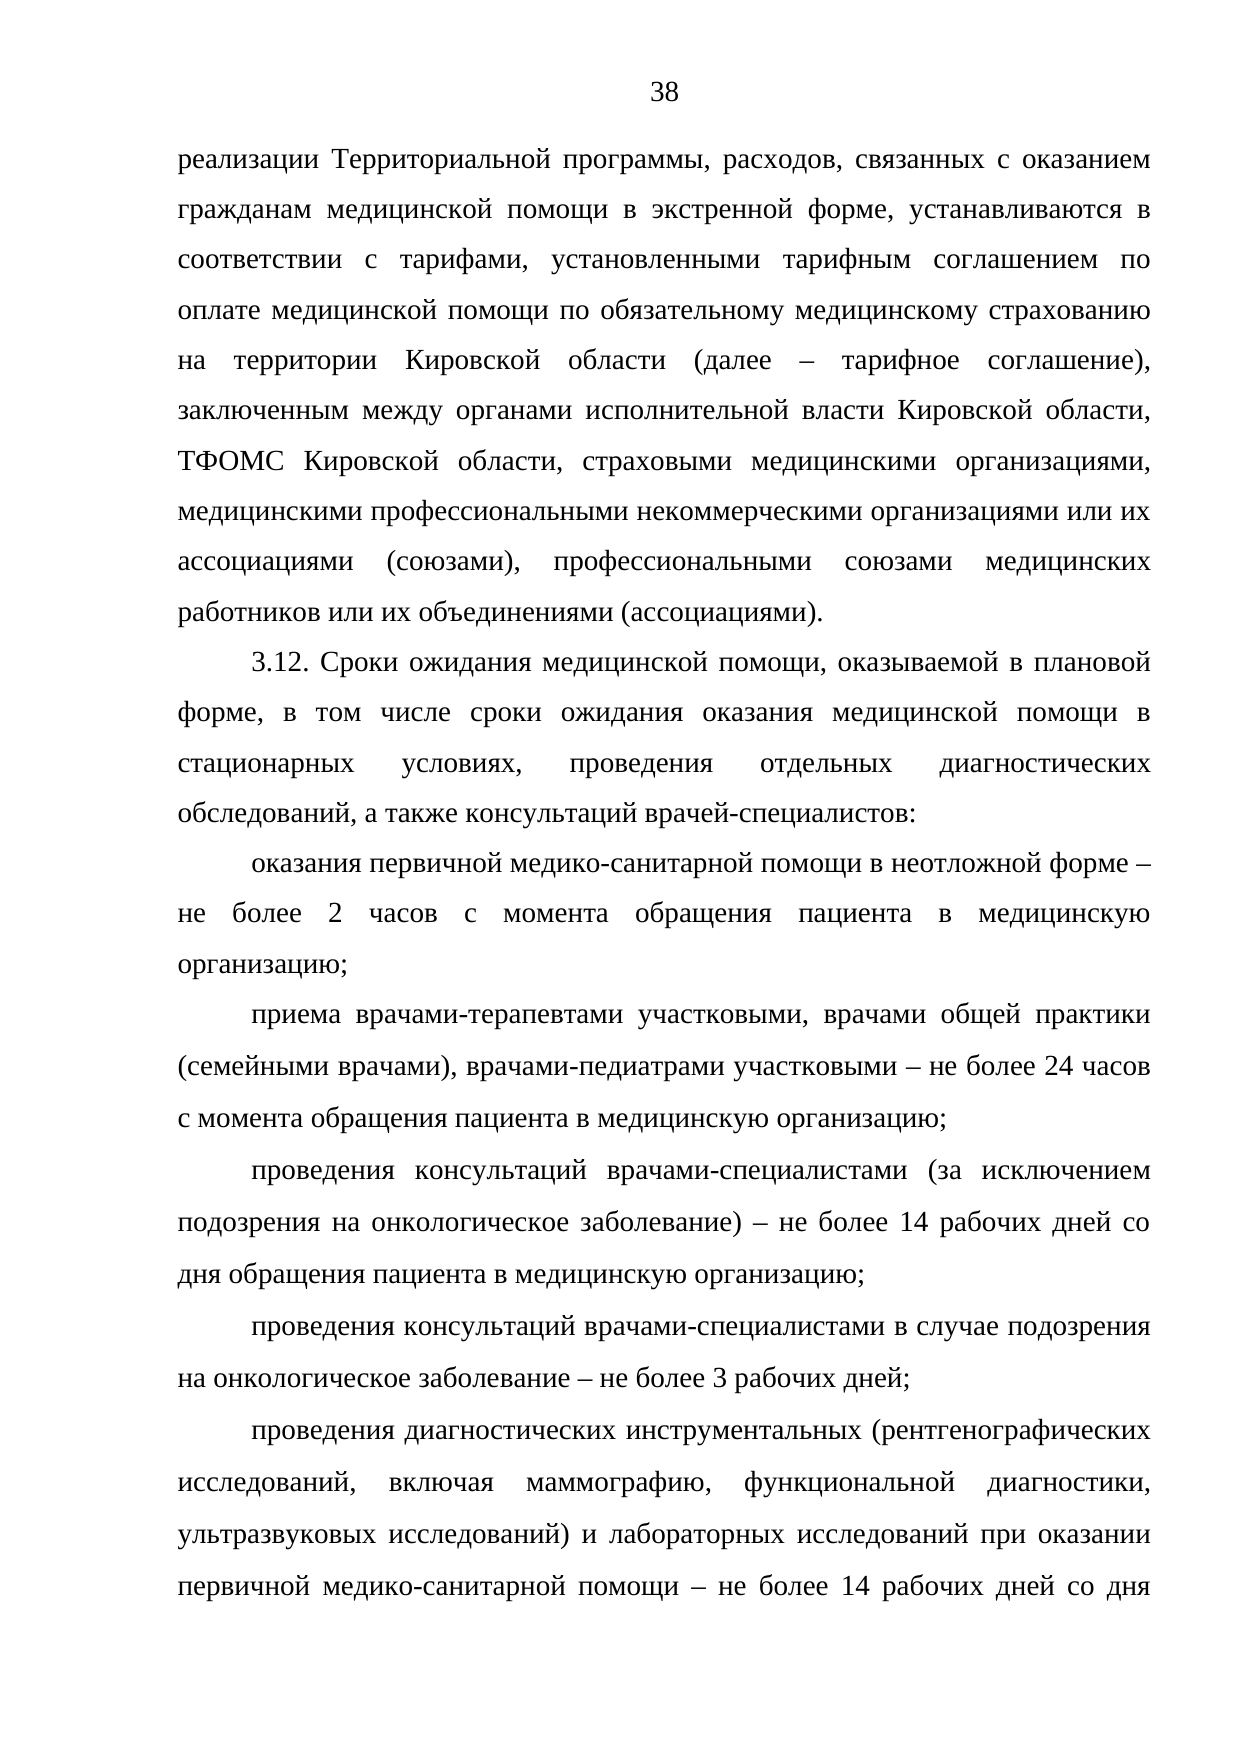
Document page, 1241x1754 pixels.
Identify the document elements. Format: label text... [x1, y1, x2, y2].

text оказания первичной медико-санитарной помощи в неотложной форме – не более 2 часов с момента обращения пациента в медицинскую организацию; [177, 845, 1152, 979]
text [177, 1412, 1152, 1602]
text проведения консультаций врачами-специалистами в случае подозрения на онкологическое заболевание – не более 3 рабочих дней; [177, 1308, 1152, 1394]
text 3.12. Сроки ожидания медицинской помощи, оказываемой в плановой форме, в том числе сроки ожидания оказания медицинской помощи в стационарных условиях, проведения отдельных диагностических обследований, а также консультаций врачей-специалистов: [177, 644, 1152, 828]
text проведения консультаций врачами-специалистами (за исключением подозрения на онкологическое заболевание) – не более 14 рабочих дней со дня обращения пациента в медицинскую организацию; [177, 1152, 1152, 1290]
text приема врачами-терапевтами участковыми, врачами общей практики (семейными врачами), врачами-педиатрами участковыми – не более 24 часов с момента обращения пациента в медицинскую организацию; [177, 996, 1152, 1134]
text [177, 141, 1152, 627]
